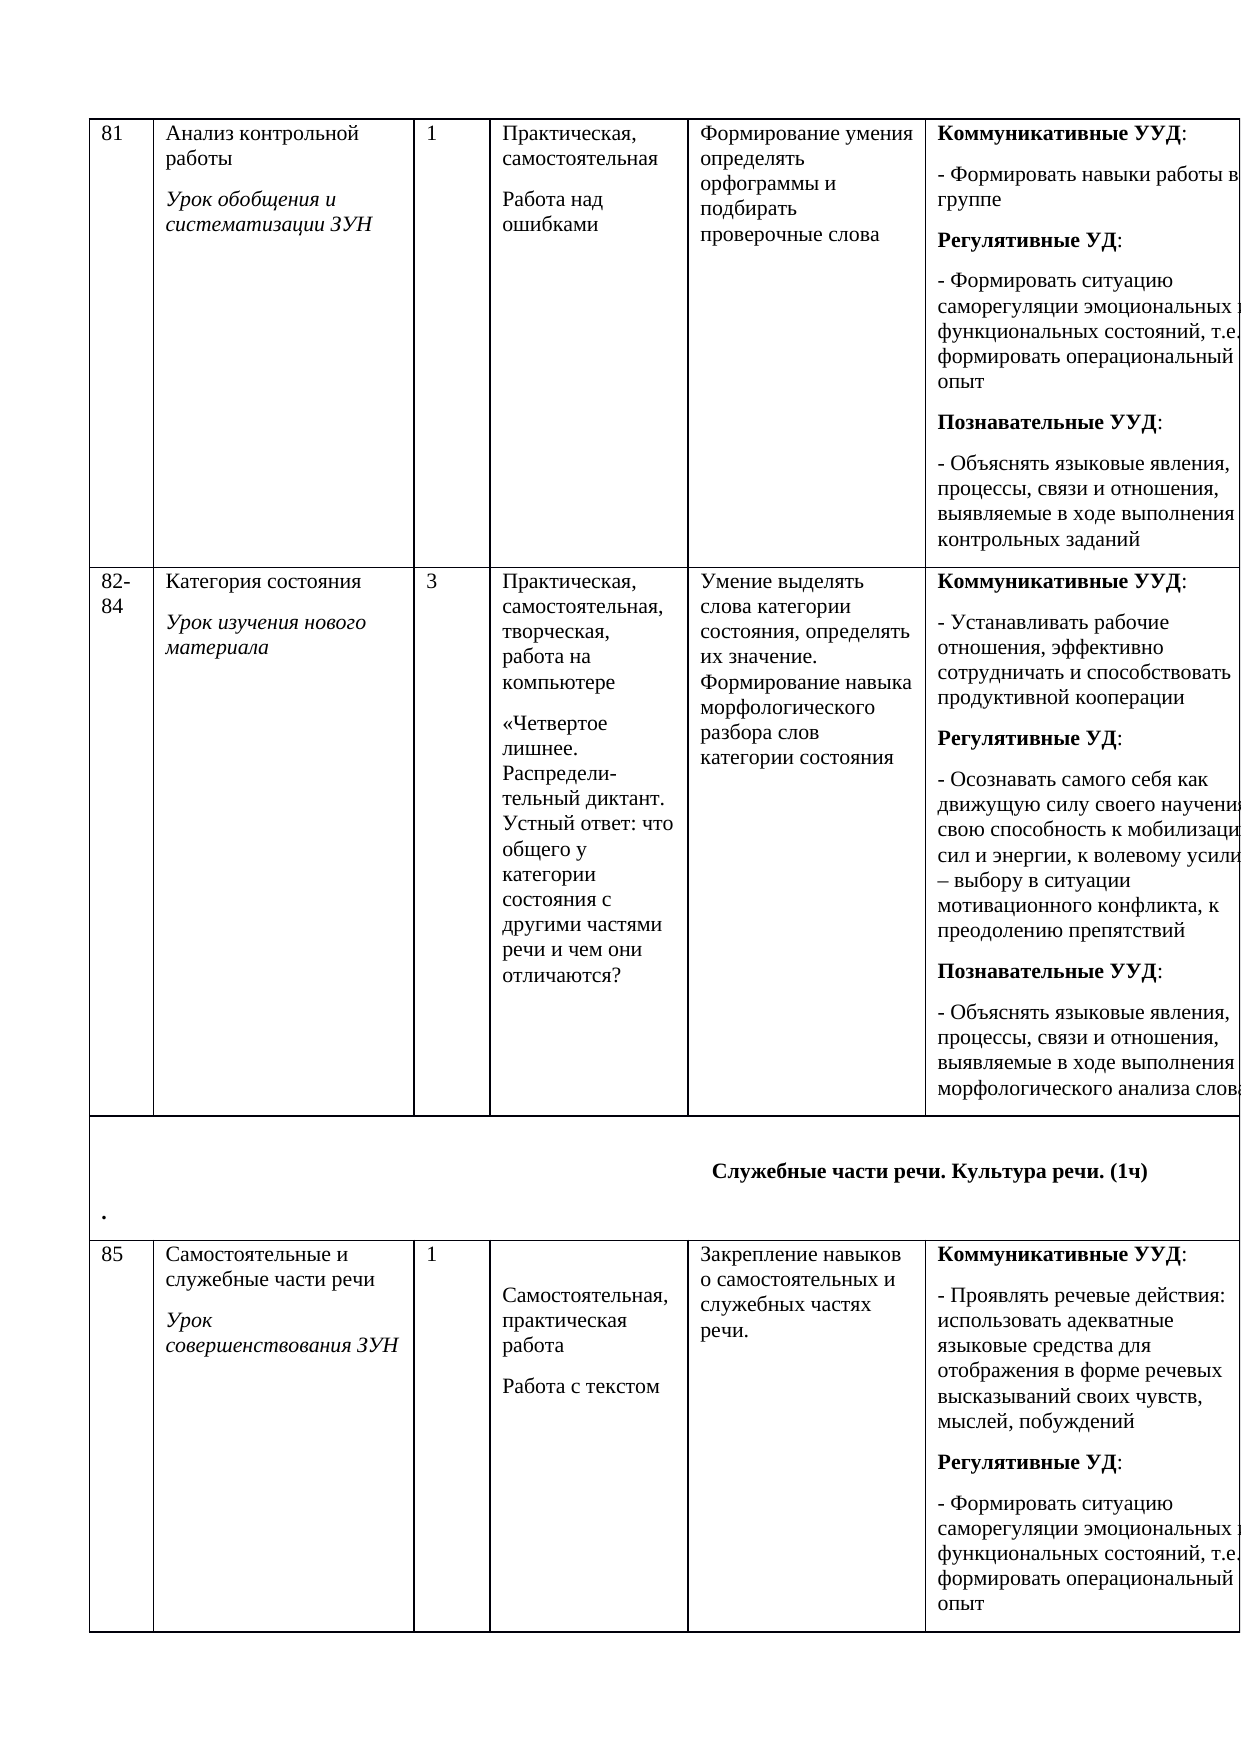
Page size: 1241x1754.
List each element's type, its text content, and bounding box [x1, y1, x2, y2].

table_cell 3 [415, 568, 489, 1115]
table_cell Коммуникативные УУД: - Устанавливать рабочие отношения, эффективно сотрудничать и способствовать продуктивной кооперации Регулятивные УД: - Осознавать самого себя как движущую силу своего научения, свою способность к мобилизации сил и энергии, к волевому усилию – выбору в ситуации мотивационного конфликта, к преодолению препятствий Познавательные УУД: - Объяснять языковые явления, процессы, связи и отношения, выявляемые в ходе выполнения морфологического анализа слова [926, 568, 1239, 1115]
table_cell 85 [90, 1241, 153, 1631]
table_cell Служебные части речи. Культура речи. (1ч) . [90, 1117, 1239, 1239]
table_cell 81 [90, 120, 153, 566]
table_cell Практическая, самостоятельная Работа над ошибками [491, 120, 687, 566]
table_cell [154, 1241, 413, 1631]
table_cell 1 [415, 120, 489, 566]
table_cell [926, 1241, 1239, 1631]
table_cell Анализ контрольной работы Урок обобщения и систематизации ЗУН [154, 120, 413, 566]
table_cell Категория состояния Урок изучения нового материала [154, 568, 413, 1115]
table_cell Коммуникативные УУД: - Формировать навыки работы в группе Регулятивные УД: - Формировать ситуацию саморегуляции эмоциональных и функциональных состояний, т.е. формировать операциональный опыт Познавательные УУД: - Объяснять языковые явления, процессы, связи и отношения, выявляемые в ходе выполнения контрольных заданий [926, 120, 1239, 566]
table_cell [689, 1241, 925, 1631]
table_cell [491, 1241, 687, 1631]
table_cell Умение выделять слова категории состояния, определять их значение. Формирование навыка морфологического разбора слов категории состояния [689, 568, 925, 1115]
table_cell Формирование умения определять орфограммы и подбирать проверочные слова [689, 120, 925, 566]
table_cell 82-84 [90, 568, 153, 1115]
table_cell 1 [415, 1241, 489, 1631]
table_cell Практическая, самостоятельная, творческая, работа на компьютере «Четвертое лишнее. Распределительный диктант. Устный ответ: что общего у категории состояния с другими частями речи и чем они отличаются? [491, 568, 687, 1115]
